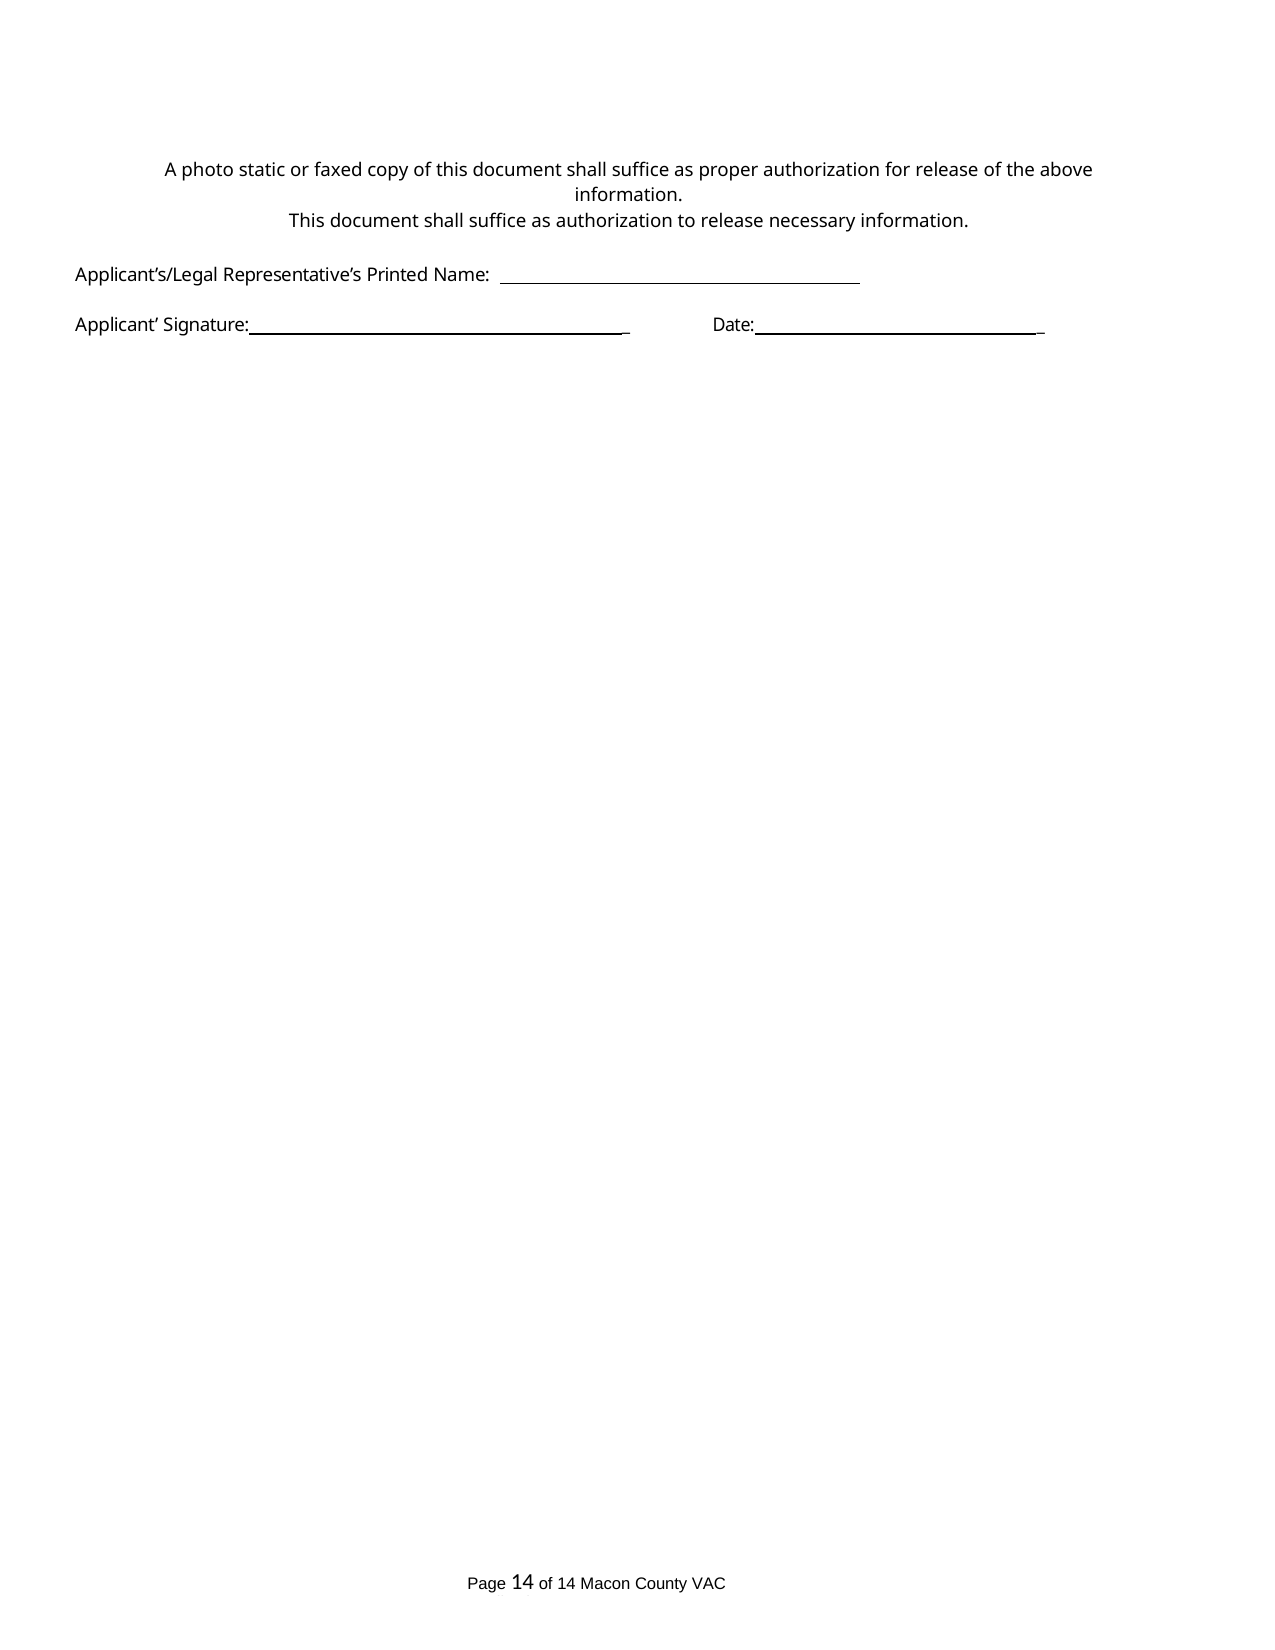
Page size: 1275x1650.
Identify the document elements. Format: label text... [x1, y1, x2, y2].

text This document shall suffice as authorization to release necessary information. [140, 207, 1118, 233]
text Applicant’ Signature: _ Date: _ [75, 312, 1194, 337]
text A photo static or faxed copy of this document shall suffice as proper authorization for release of the above information. [140, 156, 1117, 207]
text Applicant’s/Legal Representative’s Printed Name: [75, 261, 1194, 287]
